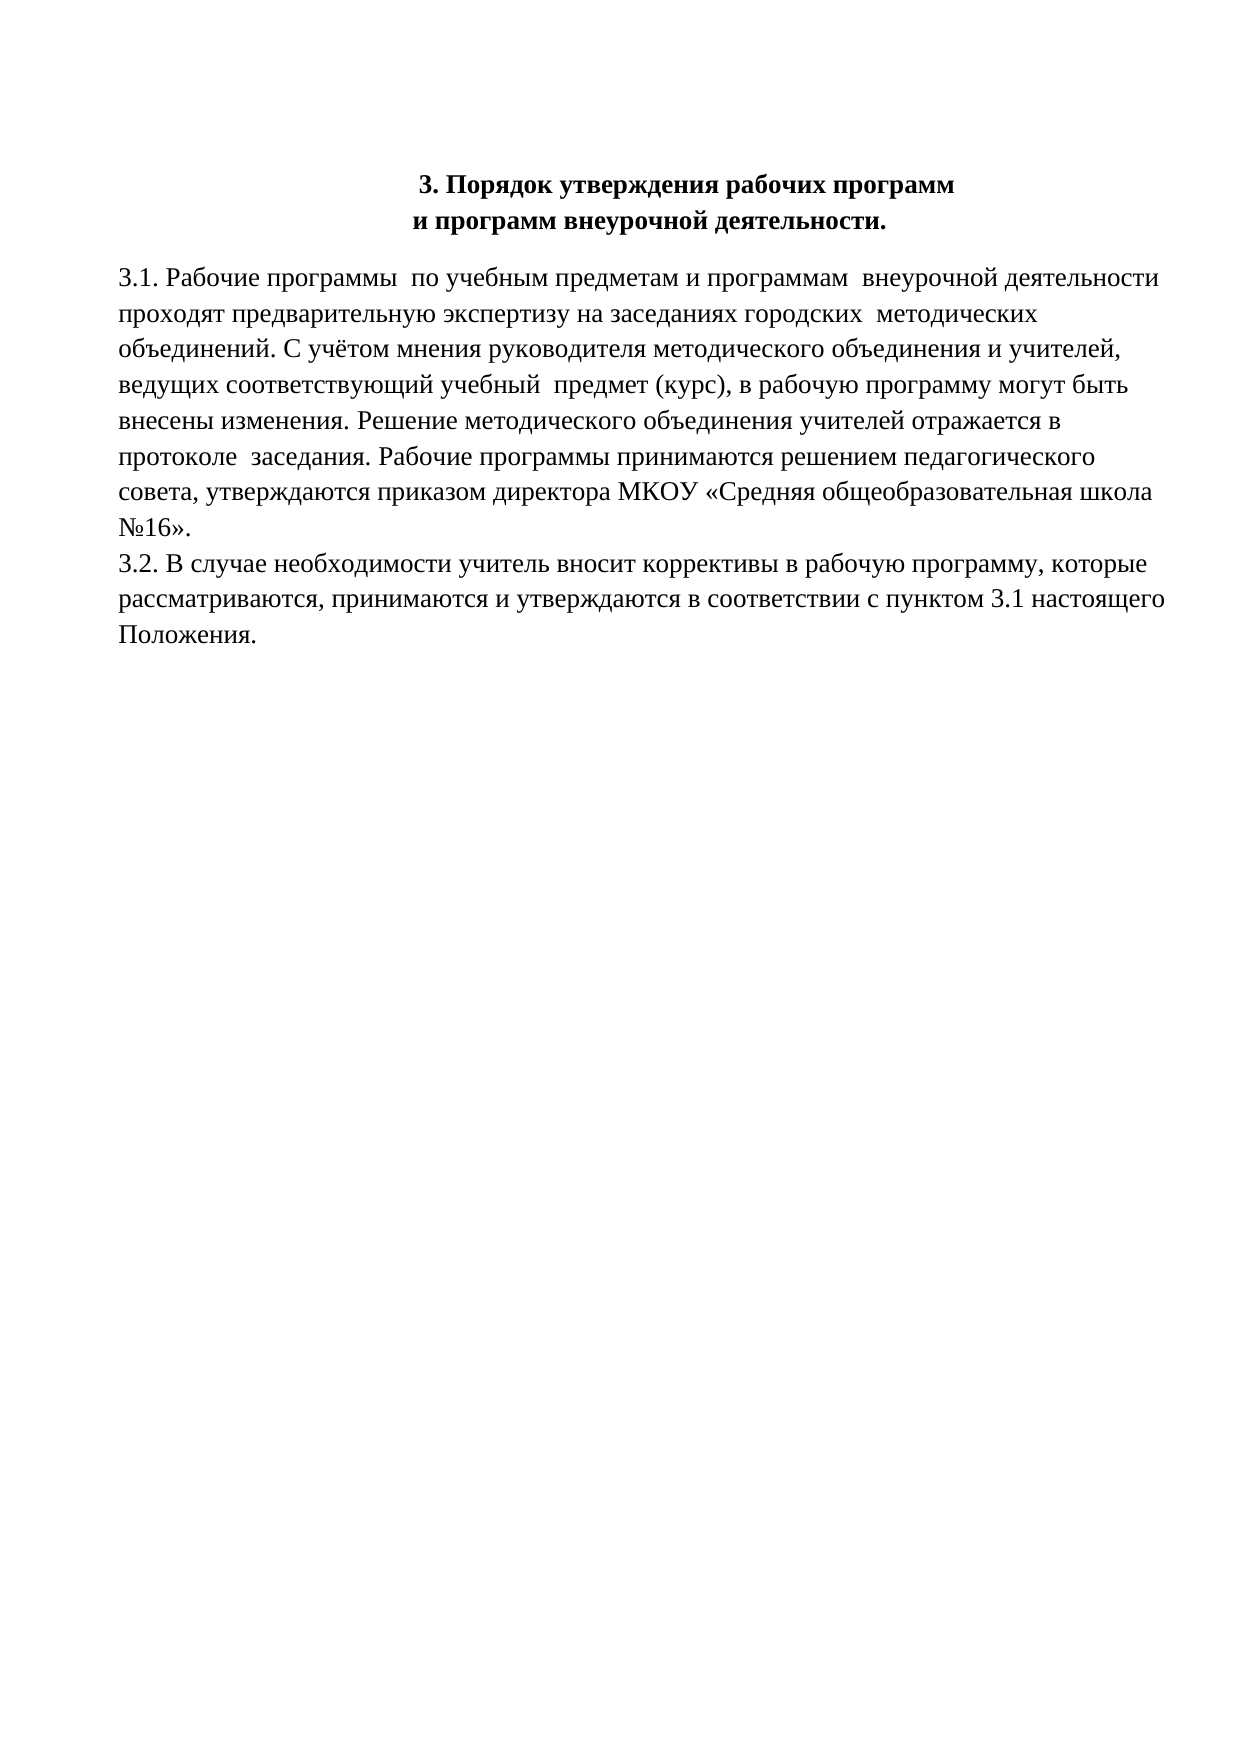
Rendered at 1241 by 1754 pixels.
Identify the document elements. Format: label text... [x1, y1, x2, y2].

text 3.1. Рабочие программы по учебным предметам и программам внеурочной деятельности проходят предварительную экспертизу на заседаниях городских методических объединений. С учётом мнения руководителя методического объединения и учителей, ведущих соответствующий учебный предмет (курс), в рабочую программу могут быть внесены изменения. Решение методического объединения учителей отражается в протоколе заседания. Рабочие программы принимаются решением педагогического совета, утверждаются приказом директора МКОУ «Средняя общеобразовательная школа №16». 3.2. В случае необходимости учитель вносит коррективы в рабочую программу, которые рассматриваются, принимаются и утверждаются в соответствии с пунктом 3.1 настоящего Положения. [118, 261, 1181, 649]
text 3. Порядок утверждения рабочих программ и программ внеурочной деятельности. [118, 169, 1181, 236]
